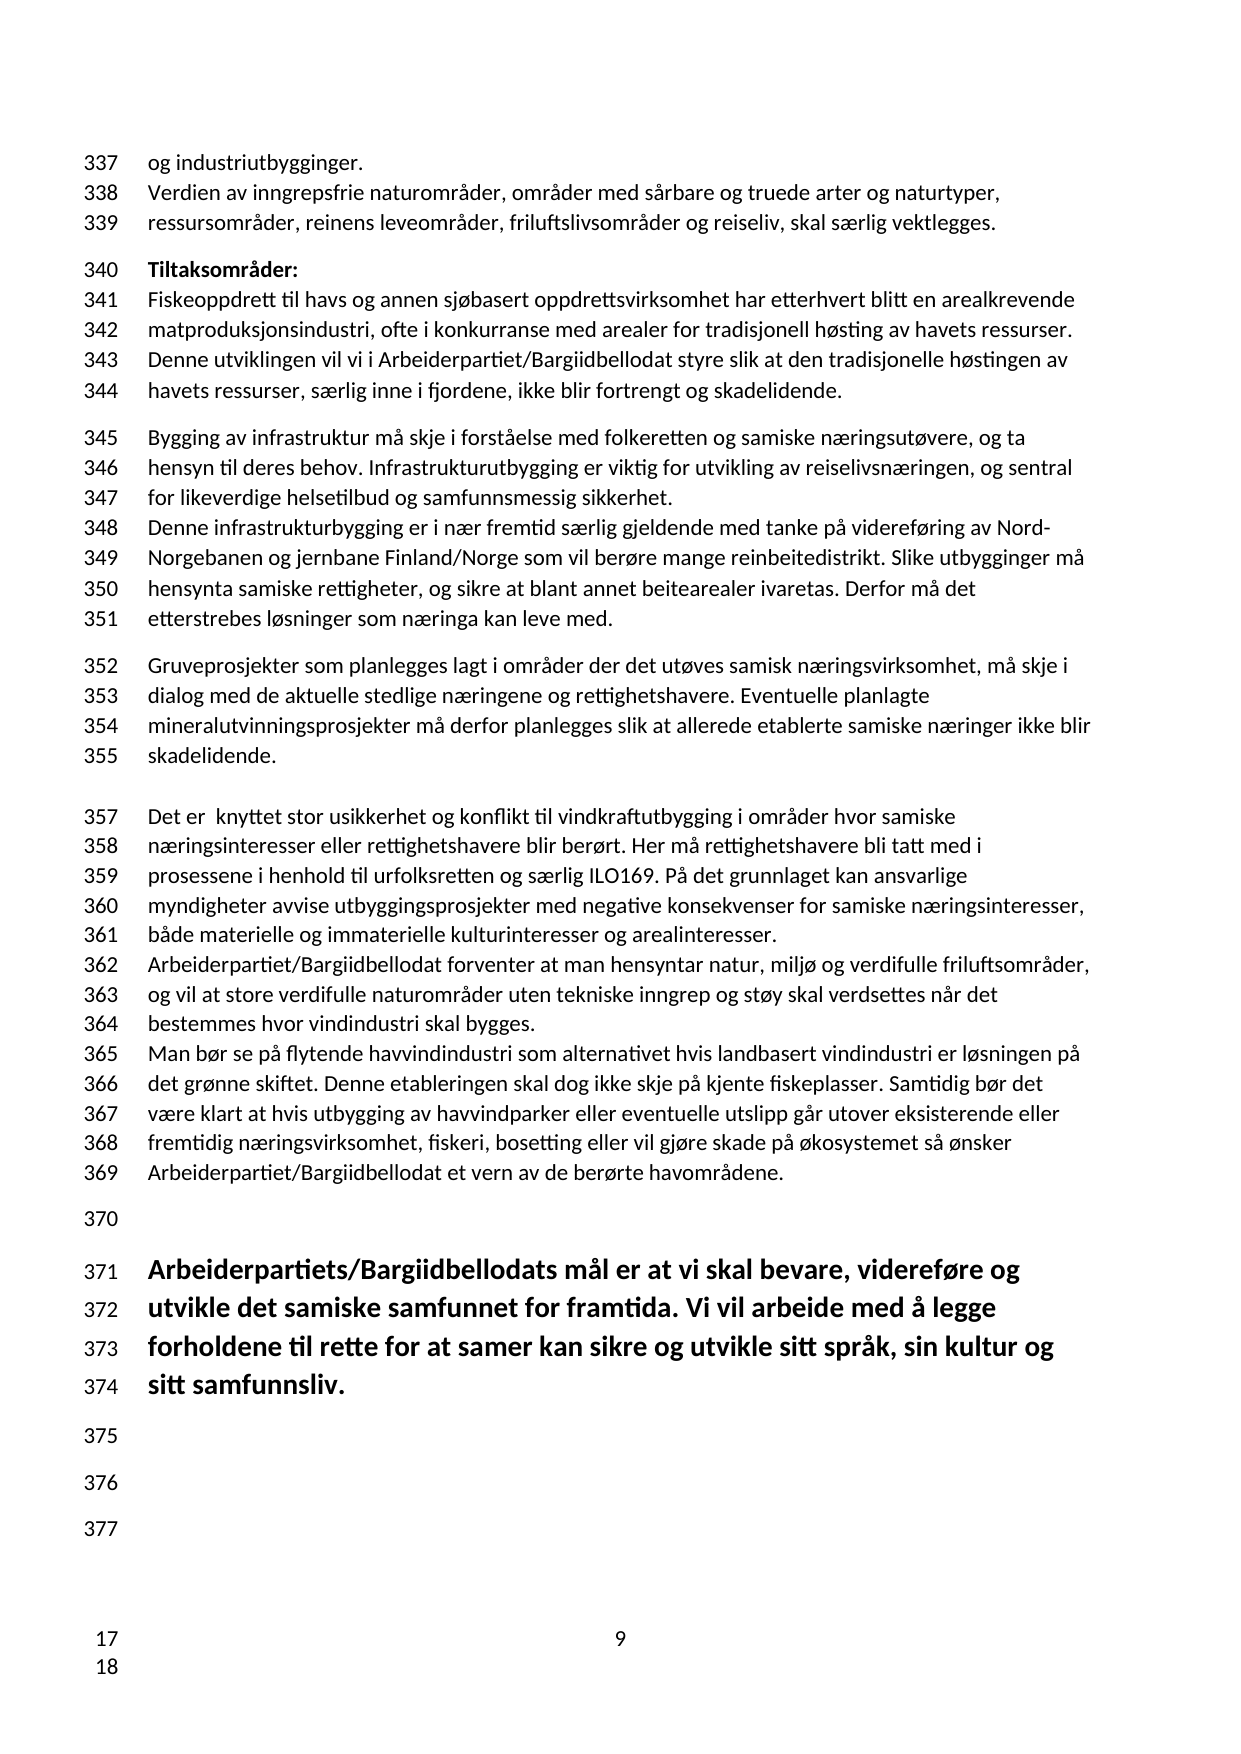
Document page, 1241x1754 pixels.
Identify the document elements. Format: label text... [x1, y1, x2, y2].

text Arbeiderpartiets/Bargiidbellodats mål er at vi skal bevare, videreføre og utvikle det samiske samfunnet for framtida. Vi vil arbeide med å legge forholdene til rette for at samer kan sikre og utvikle sitt språk, sin kultur og sitt samfunnsliv. [148, 1251, 1093, 1402]
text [148, 148, 1093, 236]
text Tiltaksområder: Fiskeoppdrett til havs og annen sjøbasert oppdrettsvirksomhet har etterhvert blitt en arealkrevende matproduksjonsindustri, ofte i konkurranse med arealer for tradisjonell høsting av havets ressurser. Denne utviklingen vil vi i Arbeiderpartiet/Bargiidbellodat styre slik at den tradisjonelle høstingen av havets ressurser, særlig inne i fjordene, ikke blir fortrengt og skadelidende. [148, 255, 1093, 404]
text Gruveprosjekter som planlegges lagt i områder der det utøves samisk næringsvirksomhet, må skje i dialog med de aktuelle stedlige næringene og rettighetshavere. Eventuelle planlagte mineralutvinningsprosjekter må derfor planlegges slik at allerede etablerte samiske næringer ikke blir skadelidende. [148, 651, 1093, 799]
text Bygging av infrastruktur må skje i forståelse med folkeretten og samiske næringsutøvere, og ta hensyn til deres behov. Infrastrukturutbygging er viktig for utvikling av reiselivsnæringen, og sentral for likeverdige helsetilbud og samfunnsmessig sikkerhet. Denne infrastrukturbygging er i nær fremtid særlig gjeldende med tanke på videreføring av Nord-Norgebanen og jernbane Finland/Norge som vil berøre mange reinbeitedistrikt. Slike utbygginger må hensynta samiske rettigheter, og sikre at blant annet beitearealer ivaretas. Derfor må det etterstrebes løsninger som næringa kan leve med. [148, 423, 1093, 632]
text Det er knyttet stor usikkerhet og konflikt til vindkraftutbygging i områder hvor samiske næringsinteresser eller rettighetshavere blir berørt. Her må rettighetshavere bli tatt med i prosessene i henhold til urfolksretten og særlig ILO169. På det grunnlaget kan ansvarlige myndigheter avvise utbyggingsprosjekter med negative konsekvenser for samiske næringsinteresser, både materielle og immaterielle kulturinteresser og arealinteresser. Arbeiderpartiet/Bargiidbellodat forventer at man hensyntar natur, miljø og verdifulle friluftsområder, og vil at store verdifulle naturområder uten tekniske inngrep og støy skal verdsettes når det bestemmes hvor vindindustri skal bygges. Man bør se på flytende havvindindustri som alternativet hvis landbasert vindindustri er løsningen på det grønne skiftet. Denne etableringen skal dog ikke skje på kjente fiskeplasser. Samtidig bør det være klart at hvis utbygging av havvindparker eller eventuelle utslipp går utover eksisterende eller fremtidig næringsvirksomhet, fiskeri, bosetting eller vil gjøre skade på økosystemet så ønsker Arbeiderpartiet/Bargiidbellodat et vern av de berørte havområdene. [148, 802, 1093, 1186]
